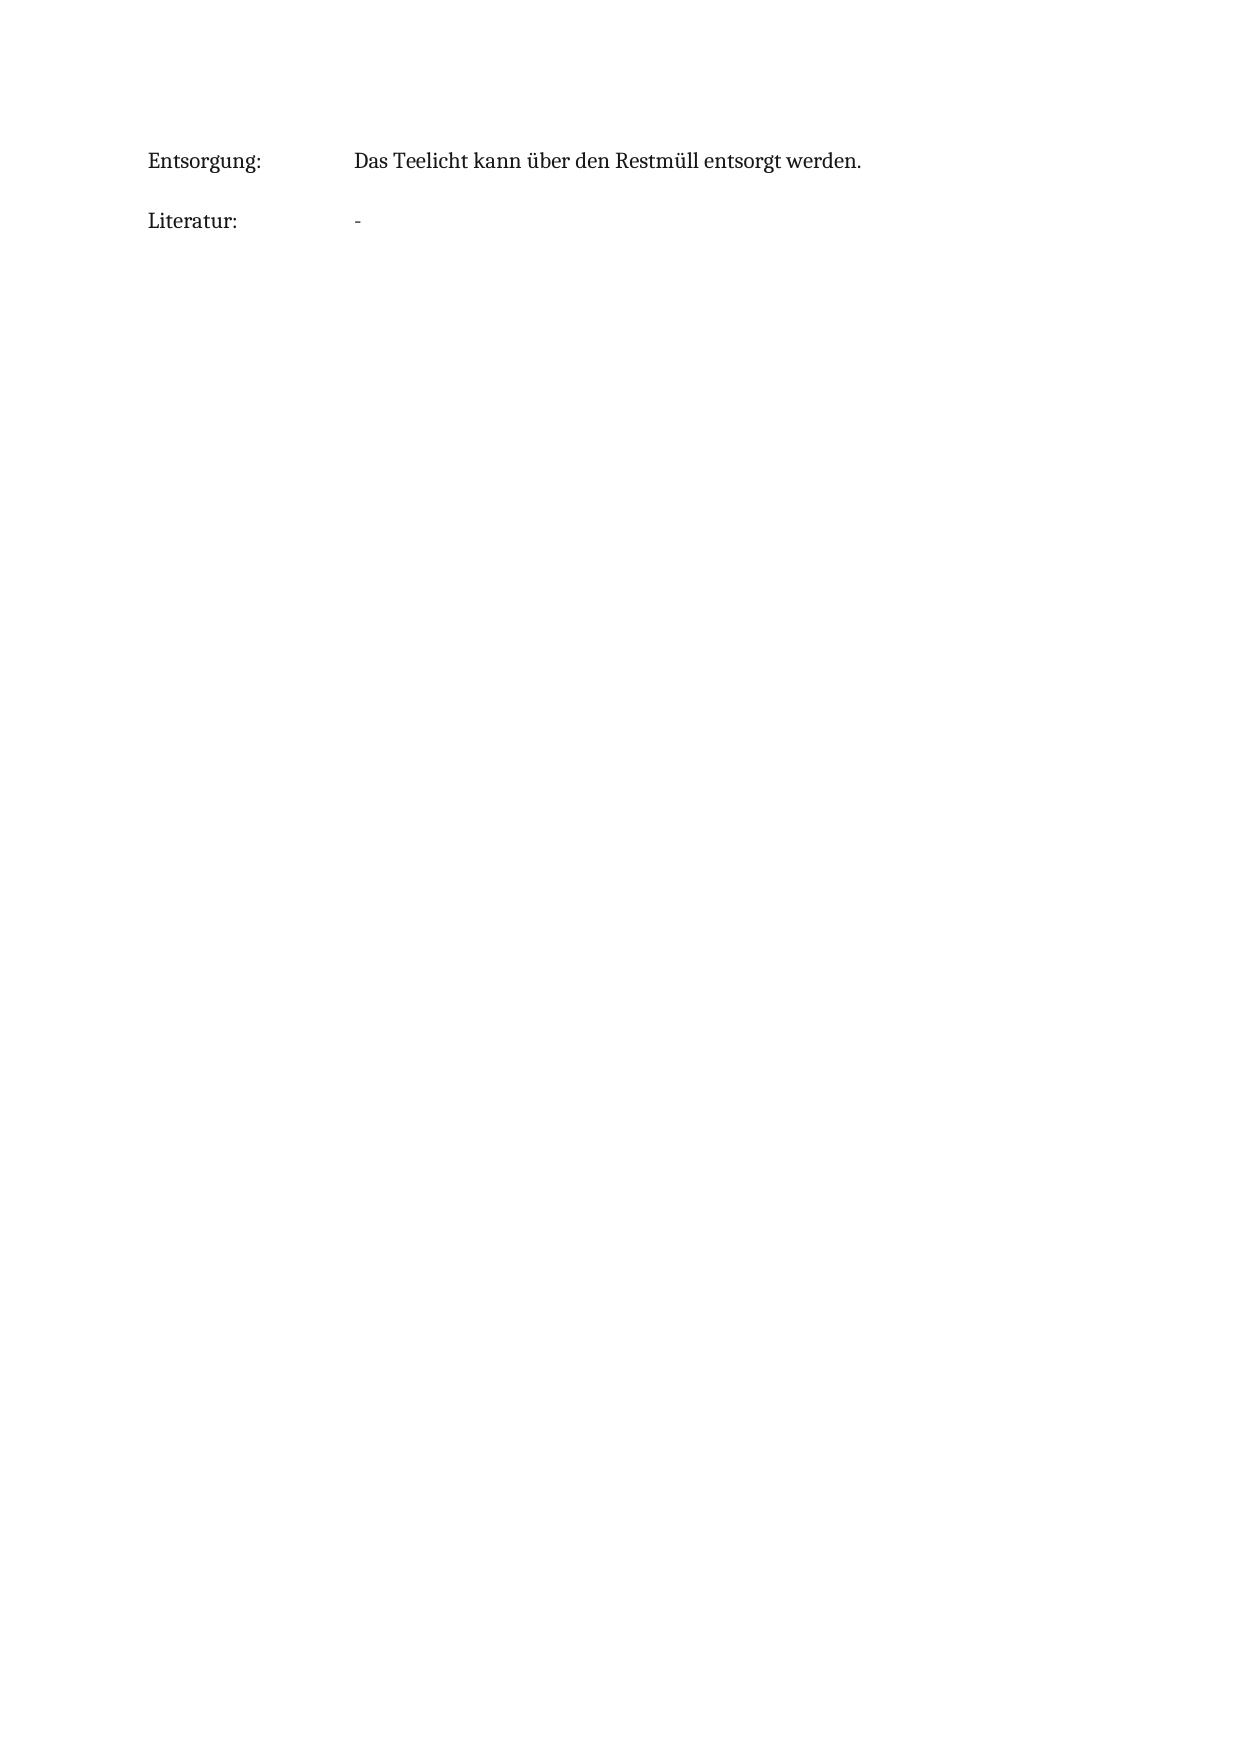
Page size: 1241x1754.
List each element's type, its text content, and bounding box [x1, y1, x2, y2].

text Literatur: - [148, 208, 1093, 234]
text Entsorgung: Das Teelicht kann über den Restmüll entsorgt werden. [148, 148, 1093, 174]
